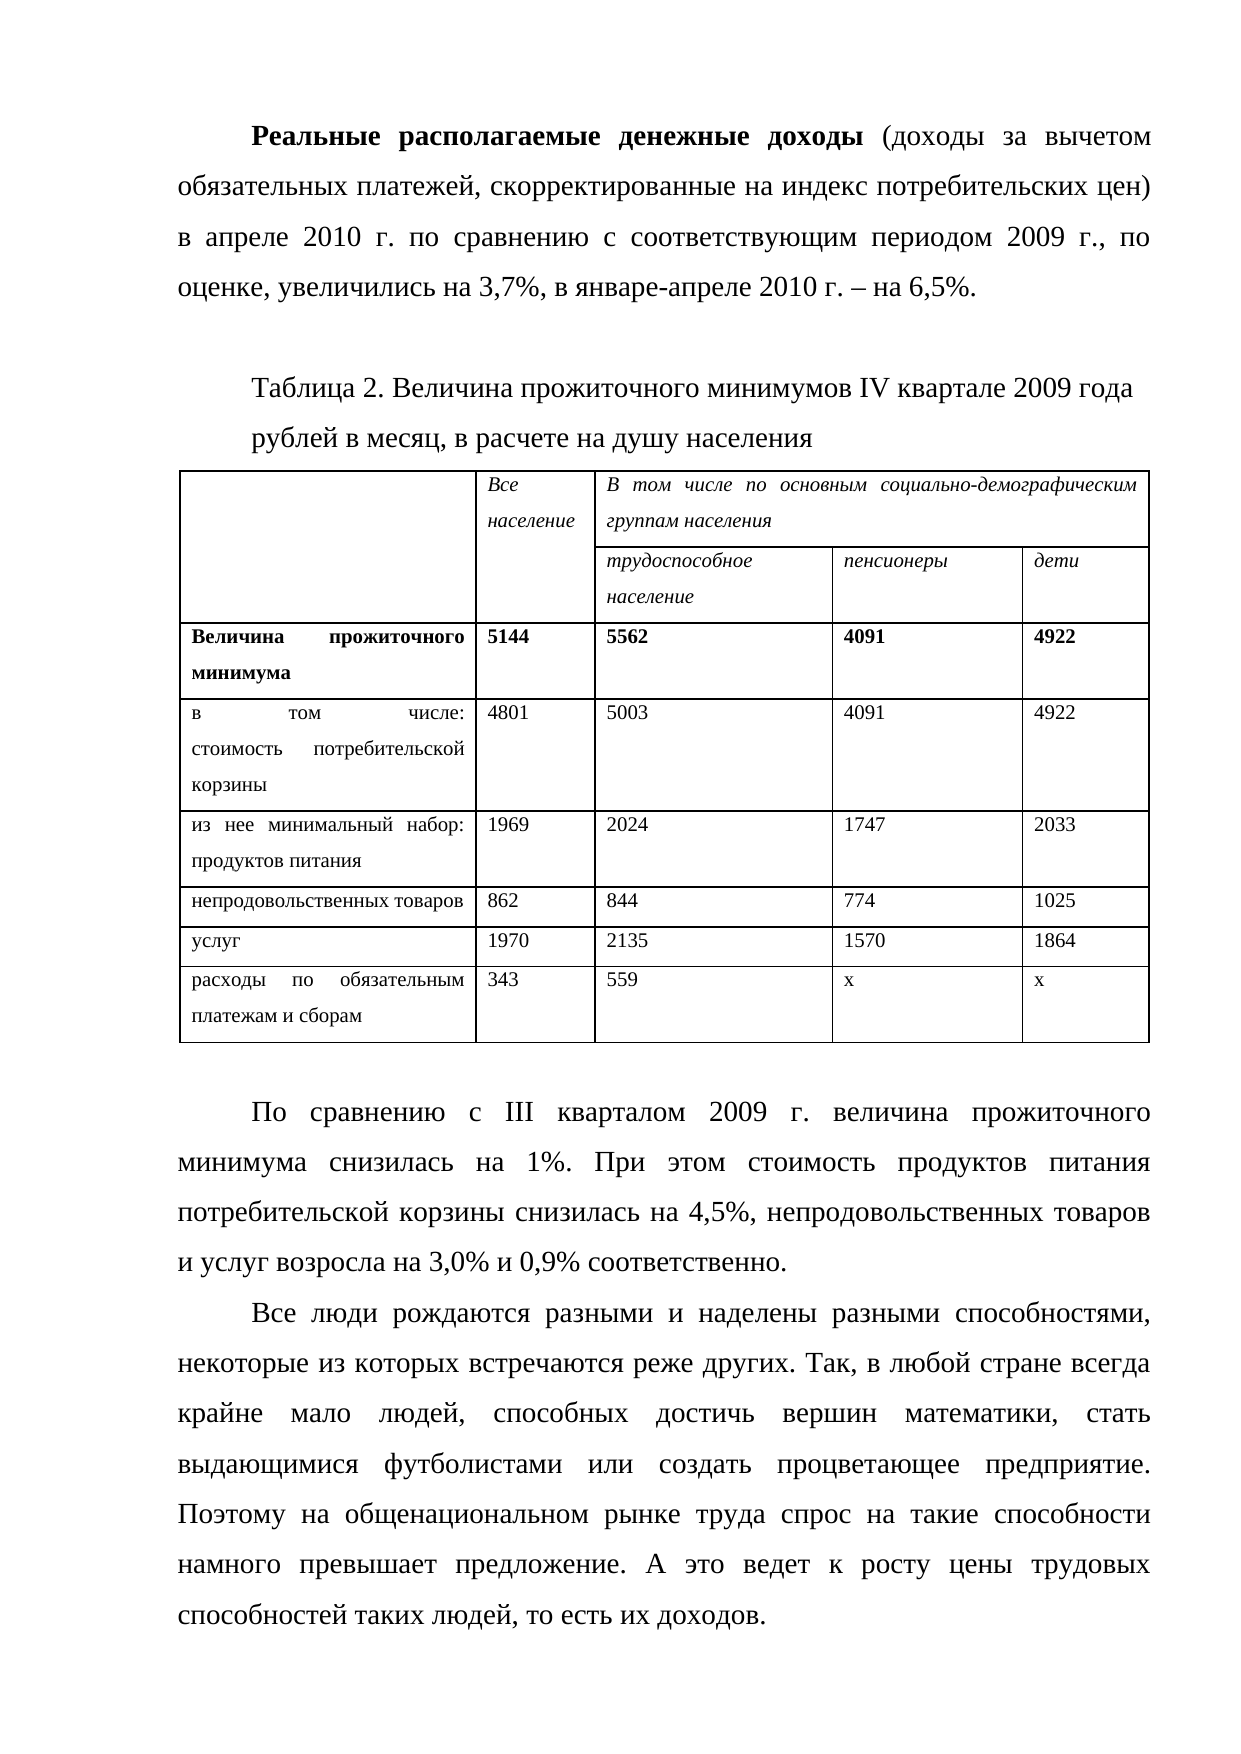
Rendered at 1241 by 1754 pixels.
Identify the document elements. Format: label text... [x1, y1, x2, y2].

table_cell 1025 [1023, 888, 1148, 926]
table_cell 774 [833, 888, 1022, 926]
table_cell 1570 [833, 928, 1022, 966]
table_cell 343 [477, 967, 594, 1042]
table_cell 5003 [596, 700, 832, 810]
table_cell 4091 [833, 700, 1022, 810]
table_cell Величина прожиточного минимума [181, 624, 475, 698]
table_header [181, 472, 475, 622]
table_cell 4091 [833, 624, 1022, 698]
text Реальные располагаемые денежные доходы (доходы за вычетом обязательных платежей, скорректированные на индекс потребительских цен) в апреле 2010 г. по сравнению с соответствующим периодом 2009 г., по оценке, увеличились на 3,7%, в январе-апреле 2010 г. – на 6,5%. [177, 118, 1152, 303]
table_cell услуг [181, 928, 475, 966]
table_cell в том числе: стоимость потребительской корзины [181, 700, 475, 810]
table_cell 1969 [477, 812, 594, 886]
table_cell 862 [477, 888, 594, 926]
table_cell 4922 [1023, 624, 1148, 698]
table_cell 2033 [1023, 812, 1148, 886]
table_header Все население [477, 472, 594, 622]
table_cell пенсионеры [833, 548, 1022, 622]
table_cell расходы по обязательным платежам и сборам [181, 967, 475, 1042]
table_cell 559 [596, 967, 832, 1042]
text По сравнению с III кварталом 2009 г. величина прожиточного минимума снизилась на 1%. При этом стоимость продуктов питания потребительской корзины снизилась на 4,5%, непродовольственных товаров и услуг возросла на 3,0% и 0,9% соответственно. [177, 1094, 1152, 1278]
table_cell 1864 [1023, 928, 1148, 966]
table_cell х [1023, 967, 1148, 1042]
table_cell 1970 [477, 928, 594, 966]
table_cell 1747 [833, 812, 1022, 886]
table_cell 844 [596, 888, 832, 926]
table_cell дети [1023, 548, 1148, 622]
text Таблица 2. Величина прожиточного минимумов IV квартале 2009 года [177, 370, 1152, 403]
table_cell 2024 [596, 812, 832, 886]
table_cell х [833, 967, 1022, 1042]
table_cell из нее минимальный набор: продуктов питания [181, 812, 475, 886]
table_cell 4801 [477, 700, 594, 810]
table_cell 5562 [596, 624, 832, 698]
text рублей в месяц, в расчете на душу населения [177, 420, 1152, 453]
table_cell непродовольственных товаров [181, 888, 475, 926]
table_cell 4922 [1023, 700, 1148, 810]
table_cell 5144 [477, 624, 594, 698]
text Все люди рождаются разными и наделены разными способностями, некоторые из которых встречаются реже других. Так, в любой стране всегда крайне мало людей, способных достичь вершин математики, стать выдающимися футболистами или создать процветающее предприятие. Поэтому на общенациональном рынке труда спрос на такие способности намного превышает предложение. А это ведет к росту цены трудовых способностей таких людей, то есть их доходов. [177, 1295, 1152, 1630]
table_header В том числе по основным социально-демографическим группам населения [596, 472, 1148, 546]
table_cell трудоспособное население [596, 548, 832, 622]
table_cell 2135 [596, 928, 832, 966]
